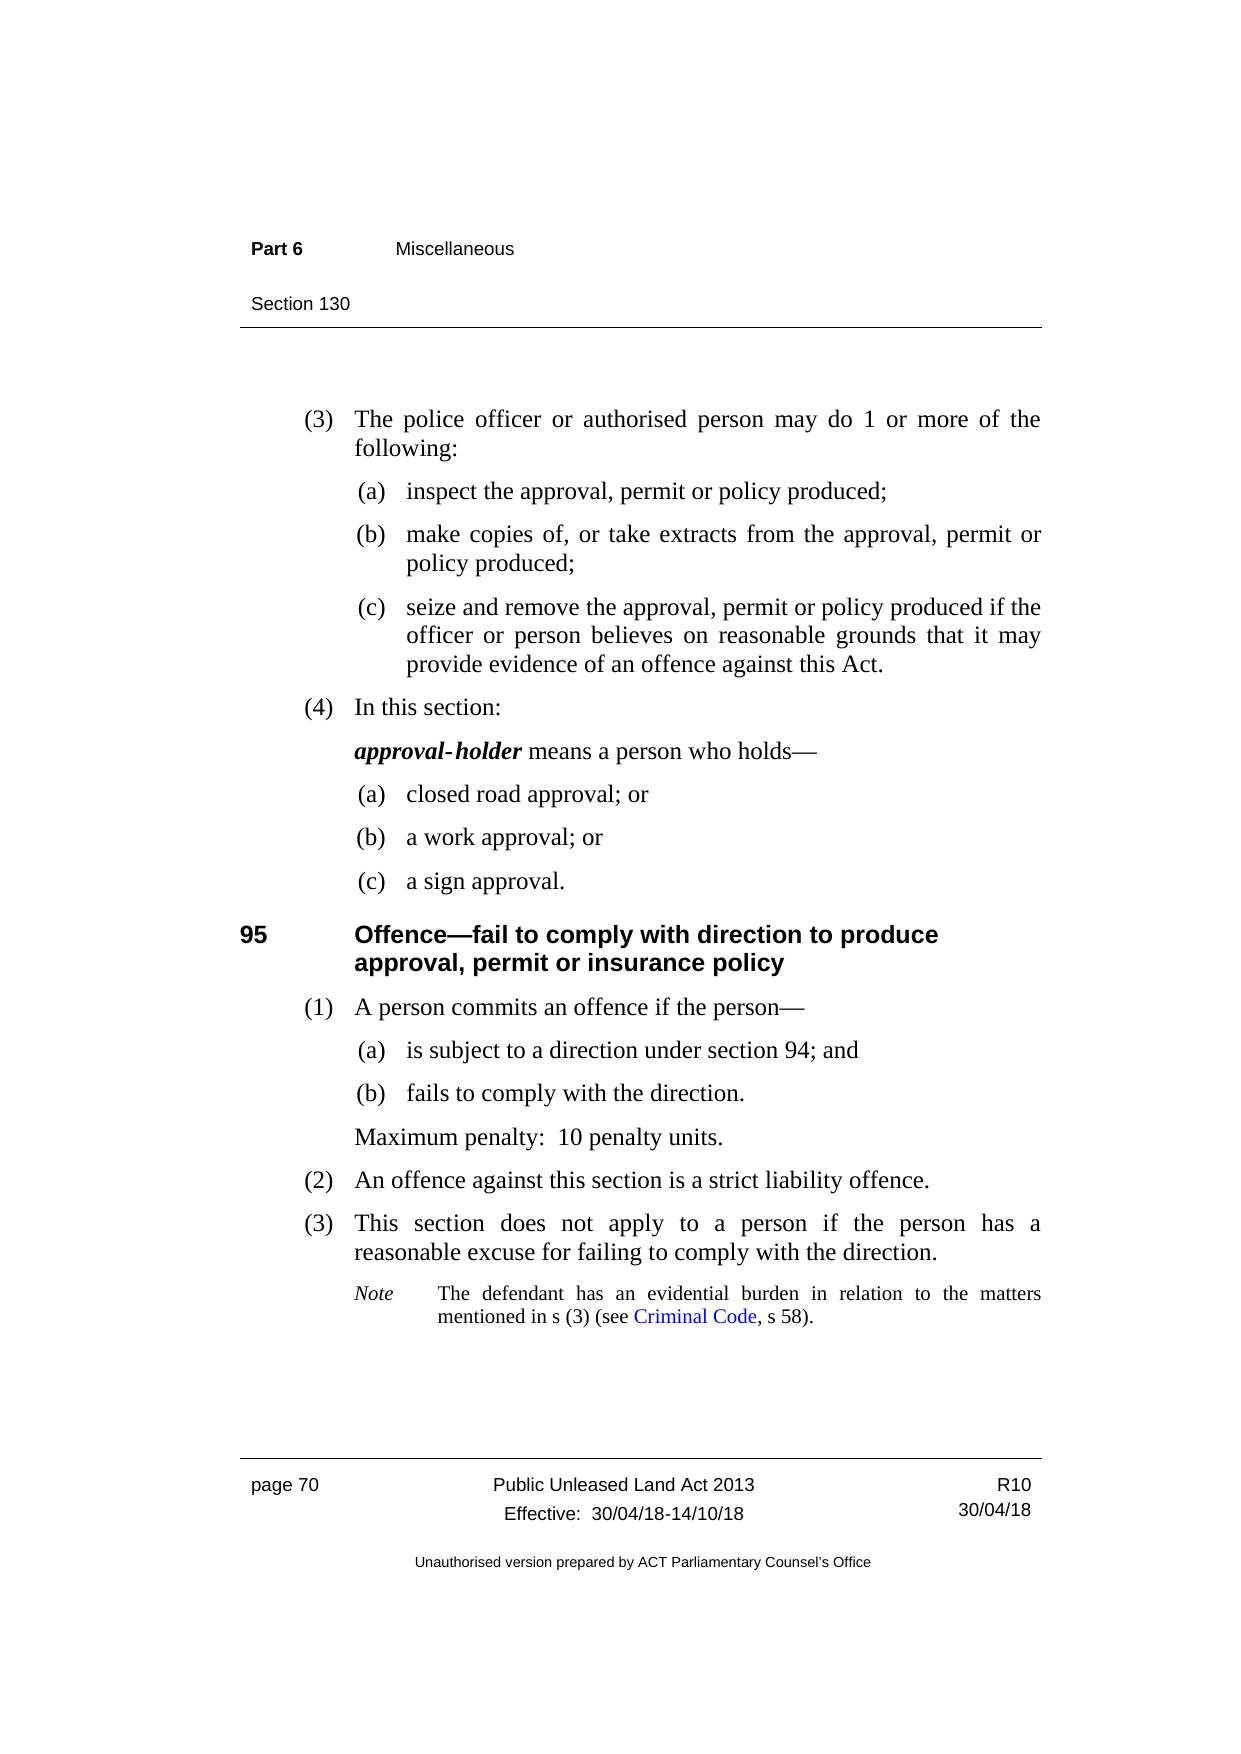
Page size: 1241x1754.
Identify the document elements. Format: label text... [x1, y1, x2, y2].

text (b) make copies of, or take extracts from the approval, permit or policy produced; [239, 519, 1042, 577]
text approval-holder means a person who holds— [354, 736, 1042, 764]
text Note The defendant has an evidential burden in relation to the matters mentioned in s (3) (see Criminal Code, s 58). [354, 1280, 1042, 1328]
text (a) inspect the approval, permit or policy produced; [239, 476, 1042, 505]
text (1) A person commits an offence if the person— [239, 992, 1042, 1020]
text (2) An offence against this section is a strict liability offence. [239, 1165, 1042, 1194]
text (3) The police officer or authorised person may do 1 or more of the following: [239, 404, 1042, 462]
text (a) is subject to a direction under section 94; and [239, 1035, 1042, 1064]
text (4) In this section: [239, 692, 1042, 721]
text (b) fails to comply with the direction. [239, 1078, 1042, 1107]
text Maximum penalty: 10 penalty units. [354, 1122, 1042, 1150]
text 95 Offence—fail to comply with direction to produce approval, permit or insurance policy [239, 919, 1042, 977]
text (c) seize and remove the approval, permit or policy produced if the officer or person believes on reasonable grounds that it may provide evidence of an offence against this Act. [239, 592, 1042, 678]
text (3) This section does not apply to a person if the person has a reasonable excuse for failing to comply with the direction. [239, 1208, 1042, 1266]
text (b) a work approval; or [239, 822, 1042, 851]
text (c) a sign approval. [239, 866, 1042, 894]
text (a) closed road approval; or [239, 779, 1042, 808]
